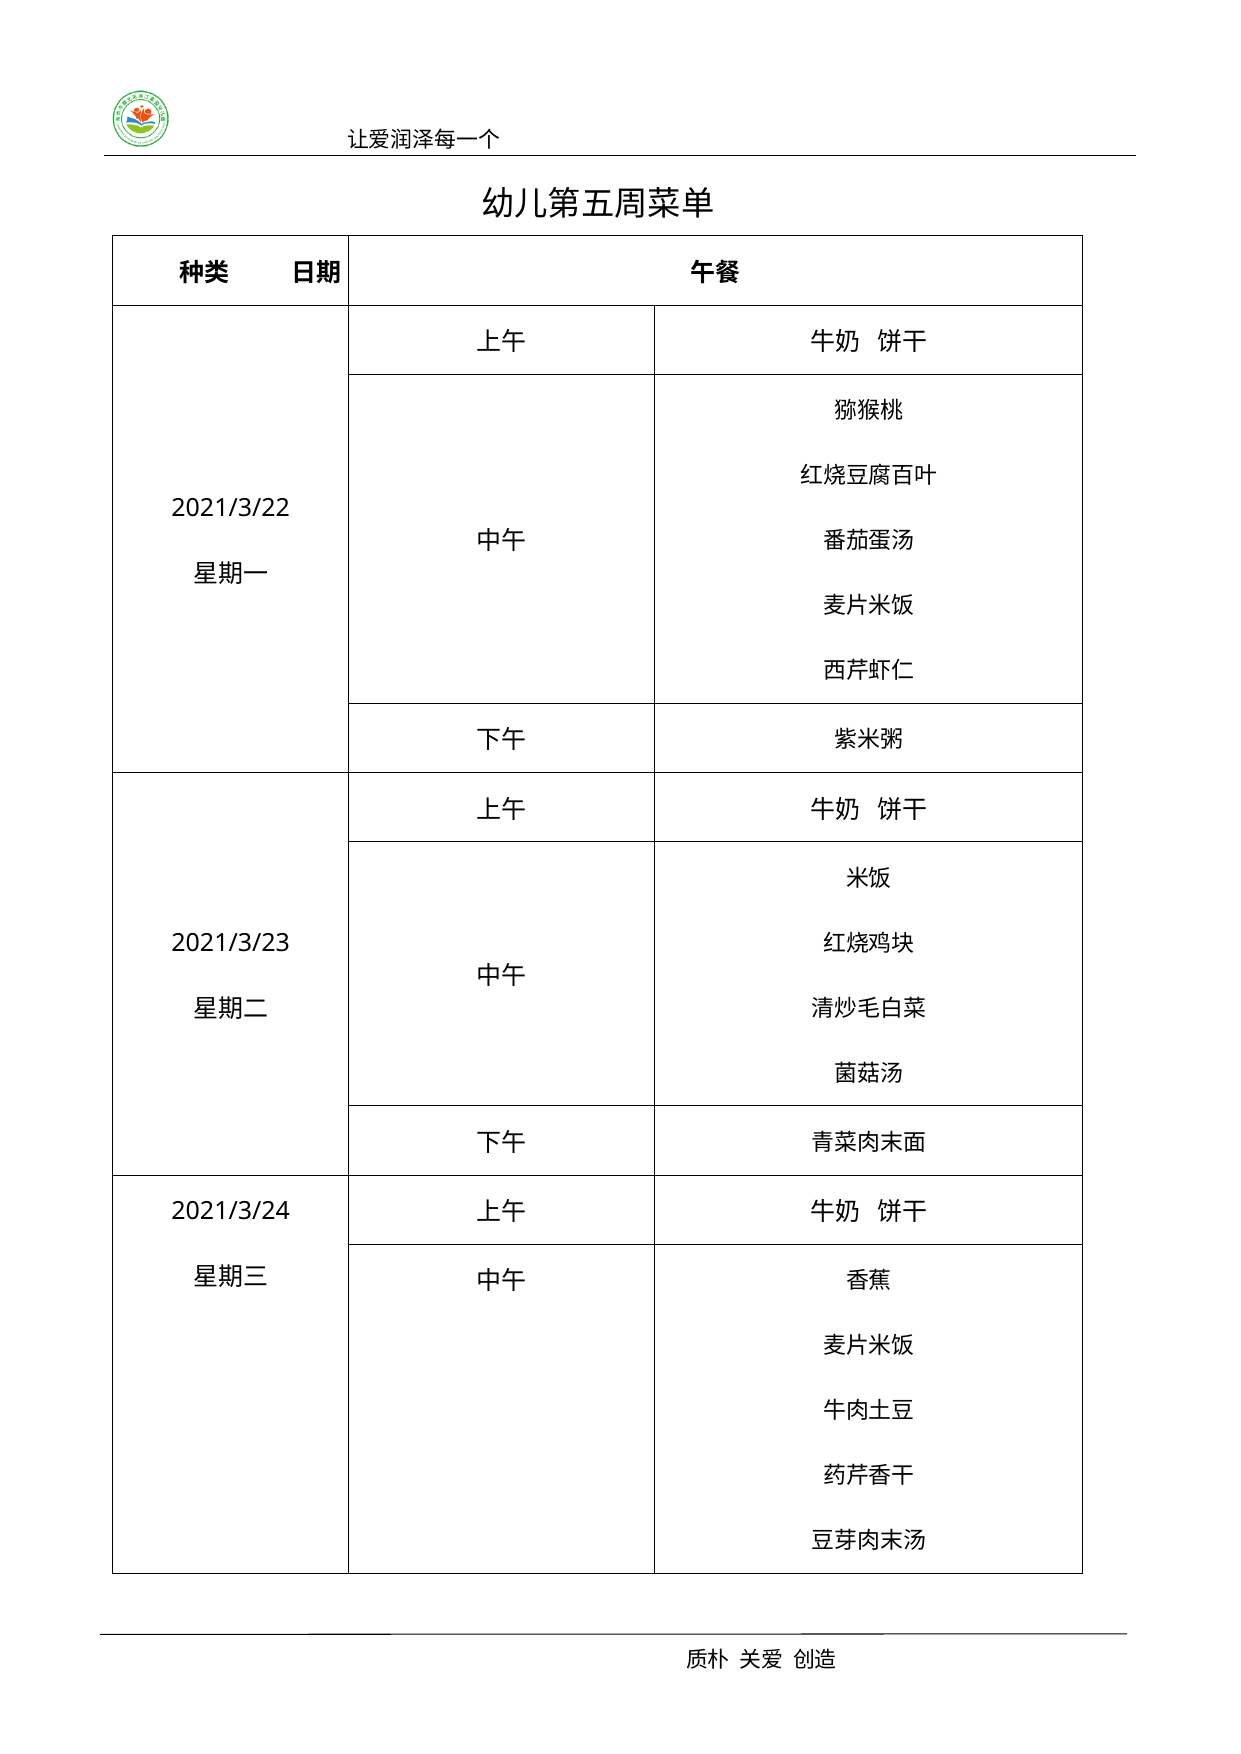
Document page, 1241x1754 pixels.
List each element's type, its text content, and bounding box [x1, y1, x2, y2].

table_cell 中午 [349, 375, 654, 703]
table_cell 上午 [349, 306, 654, 374]
table_cell 中午 [349, 1245, 654, 1573]
table_cell 午餐 [349, 236, 1082, 304]
table_cell 种类 日期 [113, 236, 348, 304]
table_cell 2021/3/24 星期三 [113, 1176, 348, 1573]
table_cell 下午 [349, 704, 654, 772]
table_cell 牛奶 饼干 [655, 306, 1082, 374]
table_cell 牛奶 饼干 [655, 1176, 1082, 1244]
table_cell 2021/3/23 星期二 [113, 773, 348, 1174]
table_cell 上午 [349, 1176, 654, 1244]
table_cell 紫米粥 [655, 704, 1082, 772]
table_cell 青菜肉末面 [655, 1106, 1082, 1174]
table_cell 香蕉 麦片米饭 牛肉土豆 药芹香干 豆芽肉末汤 [655, 1245, 1082, 1573]
picture [112, 90, 169, 147]
table_cell 牛奶 饼干 [655, 773, 1082, 841]
table_cell 中午 [349, 842, 654, 1105]
table_cell 上午 [349, 773, 654, 841]
table_cell 下午 [349, 1106, 654, 1174]
table_cell 米饭 红烧鸡块 清炒毛白菜 菌菇汤 [655, 842, 1082, 1105]
table_header 幼儿第五周菜单 [113, 167, 1083, 235]
table_cell 猕猴桃 红烧豆腐百叶 番茄蛋汤 麦片米饭 西芹虾仁 [655, 375, 1082, 703]
table_cell 2021/3/22 星期一 [113, 306, 348, 772]
